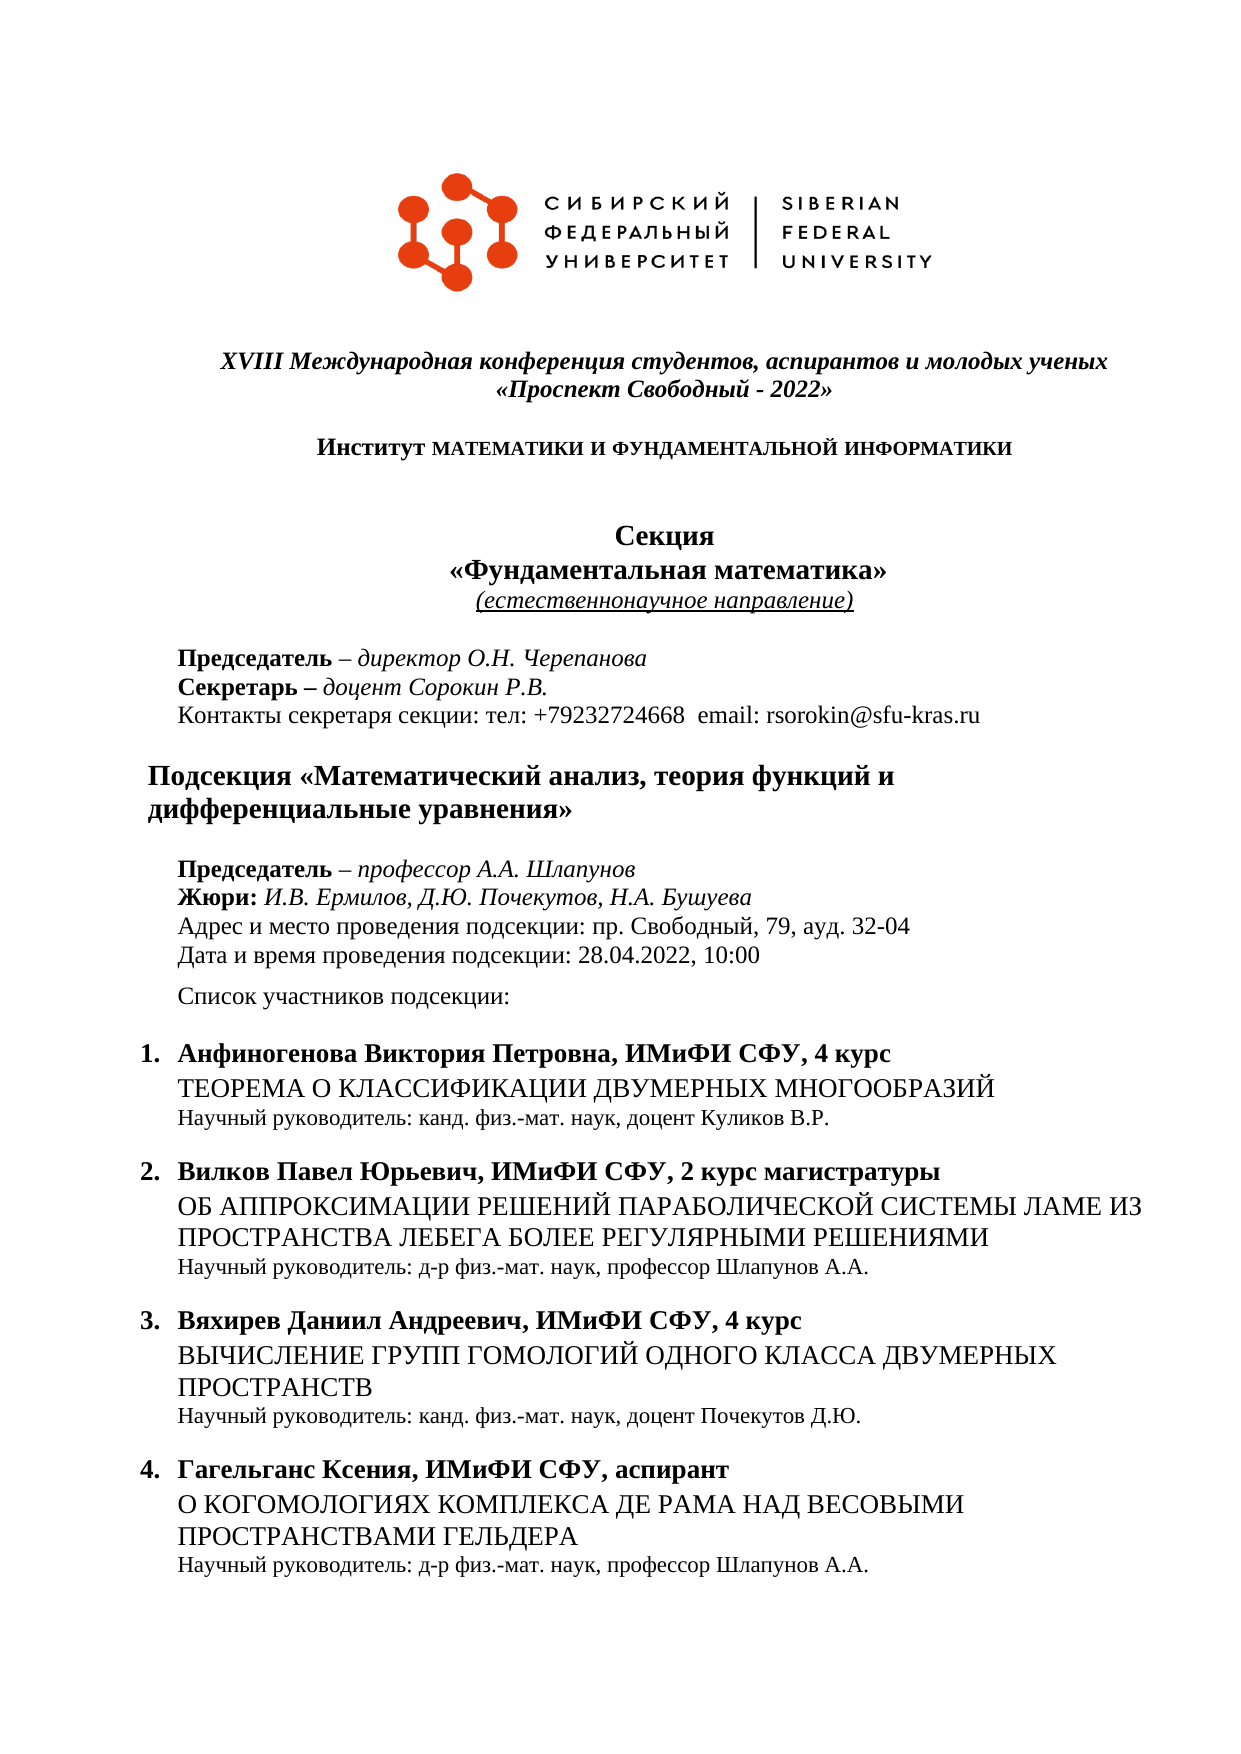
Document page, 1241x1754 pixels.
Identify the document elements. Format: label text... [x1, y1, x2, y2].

list Научный руководитель: канд. физ.-мат. наук, доцент Куликов В.Р. [177, 1104, 1152, 1130]
list Научный руководитель: д-р физ.-мат. наук, профессор Шлапунов А.А. [177, 1253, 1152, 1279]
text Дата и время проведения подсекции: 28.04.2022, 10:00 [177, 940, 1152, 969]
list Научный руководитель: канд. физ.-мат. наук, доцент Почекутов Д.Ю. [177, 1402, 1152, 1428]
text Подсекция «Математический анализ, теория функций и дифференциальные уравнения» [148, 758, 1152, 825]
text Адрес и место проведения подсекции: пр. Свободный, 79, ауд. 32-04 [177, 911, 1152, 940]
list Научный руководитель: д-р физ.-мат. наук, профессор Шлапунов А.А. [177, 1551, 1152, 1577]
text ВЫЧИСЛЕНИЕ ГРУПП ГОМОЛОГИЙ ОДНОГО КЛАССА ДВУМЕРНЫХ ПРОСТРАНСТВ [177, 1339, 1152, 1402]
text ТЕОРЕМА О КЛАССИФИКАЦИИ ДВУМЕРНЫХ МНОГООБРАЗИЙ [177, 1072, 1152, 1104]
picture [337, 118, 992, 346]
text Жюри: И.В. Ермилов, Д.Ю. Почекутов, Н.А. Бушуева [177, 882, 1152, 911]
list Вяхирев Даниил Андреевич, ИМиФИ СФУ, 4 курс [140, 1304, 1152, 1335]
text Председатель – профессор А.А. Шлапунов [177, 854, 1152, 882]
list Вилков Павел Юрьевич, ИМиФИ СФУ, 2 курс магистратуры [140, 1155, 1152, 1186]
list Анфиногенова Виктория Петровна, ИМиФИ СФУ, 4 курс [140, 1037, 1152, 1068]
text «Фундаментальная математика» [177, 552, 1152, 585]
text Институт математики и фундаментальной информатики [177, 432, 1152, 461]
text Председатель – директор О.Н. Черепанова [177, 643, 1152, 672]
text Контакты секретаря секции: тел: +79232724668 email: rsorokin@sfu-kras.ru [177, 700, 1152, 729]
text ОБ АППРОКСИМАЦИИ РЕШЕНИЙ ПАРАБОЛИЧЕСКОЙ СИСТЕМЫ ЛАМЕ ИЗ ПРОСТРАНСТВА ЛЕБЕГА БОЛЕЕ РЕГУЛЯРНЫМИ РЕШЕНИЯМИ [177, 1190, 1152, 1253]
text (естественнонаучное направление) [177, 585, 1152, 614]
list Гагельганс Ксения, ИМиФИ СФУ, аспирант [140, 1453, 1152, 1484]
text Секретарь – доцент Сорокин Р.В. [177, 672, 1152, 700]
text Список участников подсекции: [177, 981, 1152, 1010]
text Секция [177, 518, 1152, 552]
text XVIII Международная конференция студентов, аспирантов и молодых ученых «Проспект Свободный - 2022» [177, 346, 1152, 403]
text О КОГОМОЛОГИЯХ КОМПЛЕКСА ДЕ РАМА НАД ВЕСОВЫМИ ПРОСТРАНСТВАМИ ГЕЛЬДЕРА [177, 1488, 1152, 1551]
